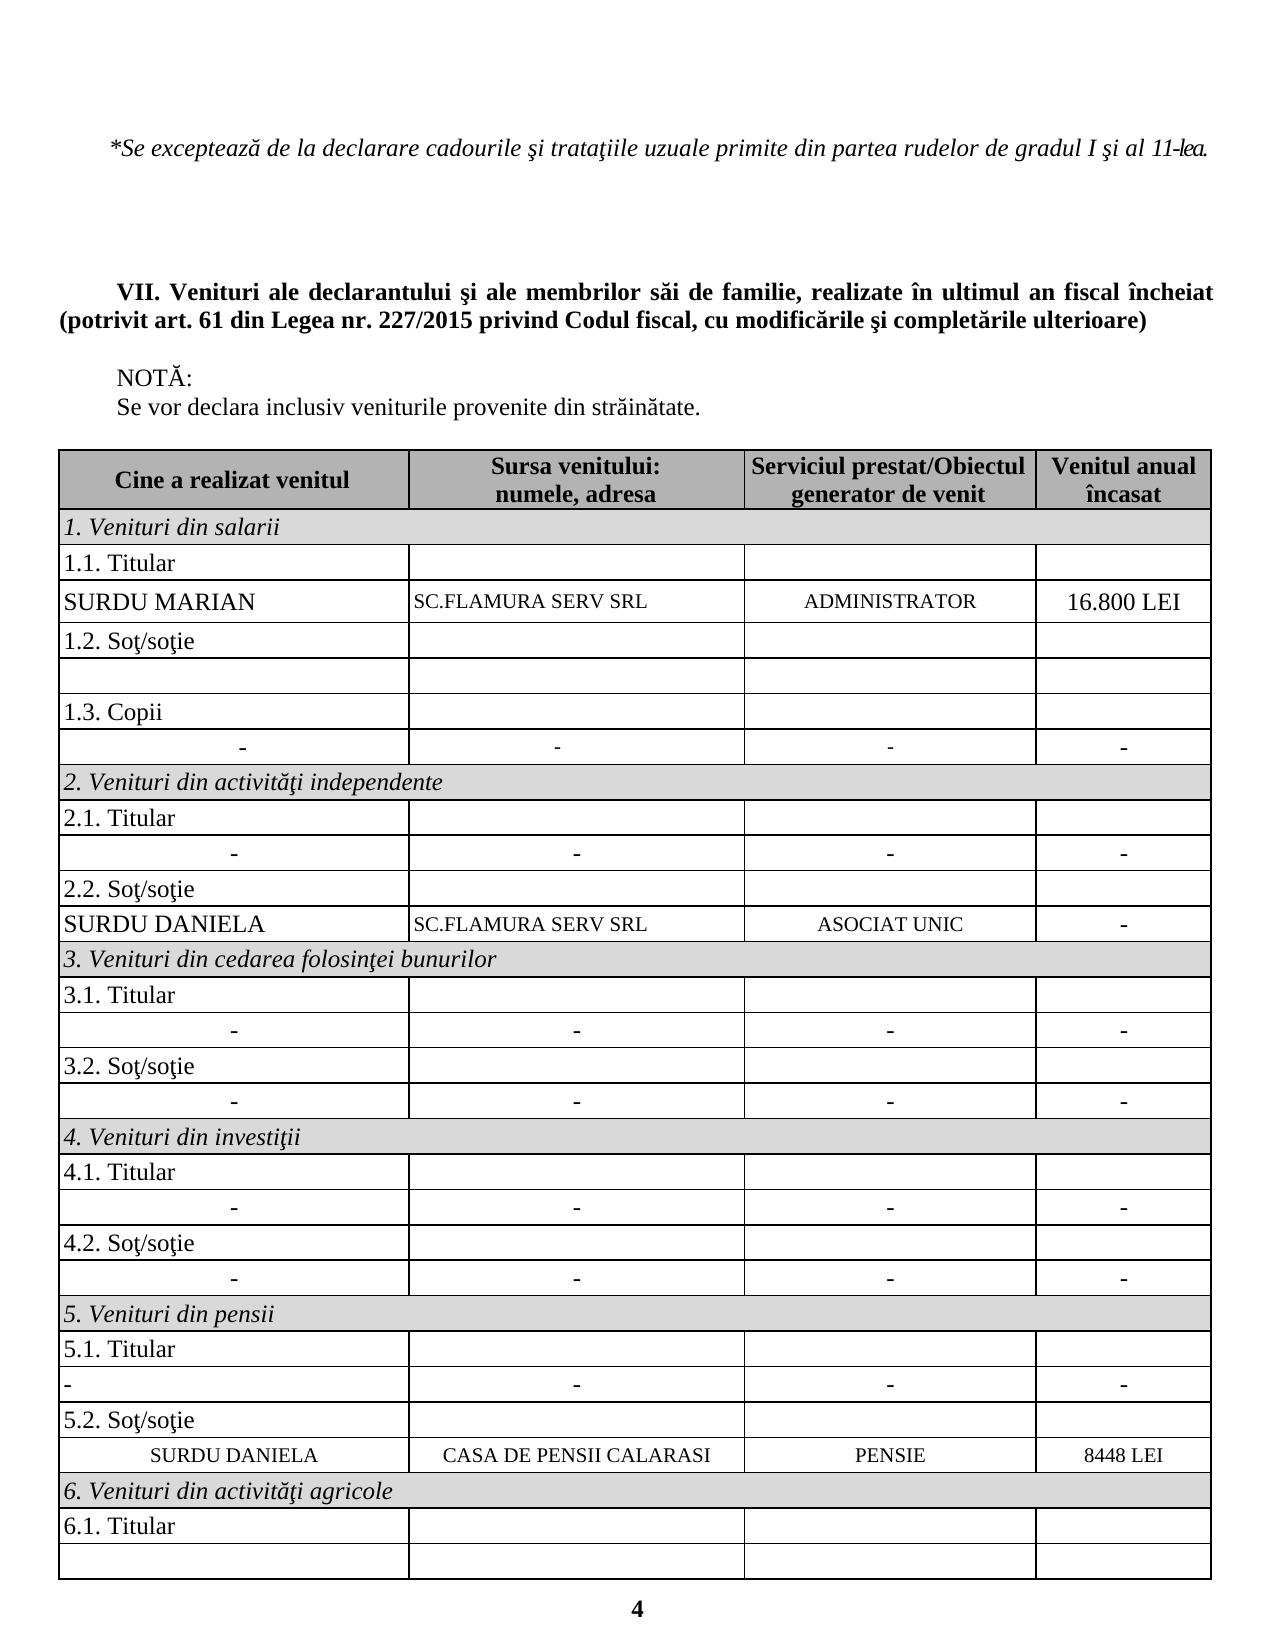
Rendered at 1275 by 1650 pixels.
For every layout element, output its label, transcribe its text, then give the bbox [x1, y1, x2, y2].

table_cell SURDU DANIELA [60, 1438, 408, 1472]
table_cell 1.1. Titular [60, 545, 408, 579]
text Notă: [59, 363, 1216, 392]
table_cell 3.2. Soţ/soţie [60, 1048, 408, 1082]
table_cell - [410, 836, 744, 870]
table_cell [1037, 659, 1210, 693]
table_header Venitul anual încasat [1037, 451, 1210, 508]
table_cell 5.2. Soţ/soţie [60, 1403, 408, 1436]
table_cell 2.1. Titular [60, 801, 408, 834]
text VII. Venituri ale declarantului şi ale membrilor săi de familie, realizate în ultimul an fiscal încheiat (potrivit art. 61 din Legea nr. 227/2015 privind Codul fiscal, cu modificările şi completările ulterioare) [59, 277, 1216, 334]
table_cell 6.1. Titular [60, 1509, 408, 1543]
table_cell - [60, 1190, 408, 1224]
table_header Cine a realizat venitul [60, 451, 408, 508]
table_cell - [410, 1367, 744, 1401]
table_cell - [60, 1367, 408, 1401]
table_cell 6. Venituri din activităţi agricole [60, 1473, 1210, 1507]
table_cell [1037, 1155, 1210, 1188]
table_cell ADMINISTRATOR [745, 581, 1035, 622]
table_cell - [60, 1013, 408, 1047]
table_cell [1037, 1403, 1210, 1436]
table_cell - [410, 730, 744, 763]
table_cell SC.FLAMURA SERV SRL [410, 581, 744, 622]
table_cell - [1037, 1367, 1210, 1401]
table_cell [1037, 1544, 1210, 1578]
table_cell - [1037, 1084, 1210, 1118]
table_cell 5.1. Titular [60, 1332, 408, 1366]
table_cell [1037, 871, 1210, 905]
table_cell [410, 1509, 744, 1543]
table_cell [410, 871, 744, 905]
table_cell [410, 545, 744, 579]
table_cell 3.1. Titular [60, 978, 408, 1011]
table_cell - [745, 1190, 1035, 1224]
table_cell - [1037, 730, 1210, 763]
table_cell ASOCIAT UNIC [745, 907, 1035, 941]
table_cell [1037, 1332, 1210, 1366]
table_cell SC.FLAMURA SERV SRL [410, 907, 744, 941]
table_cell [745, 1155, 1035, 1188]
table_cell - [60, 730, 408, 763]
table_cell 1.2. Soţ/soţie [60, 623, 408, 657]
table_cell - [410, 1261, 744, 1295]
table_cell [410, 694, 744, 728]
table_cell [745, 801, 1035, 834]
table_cell SURDU DANIELA [60, 907, 408, 941]
table_cell PENSIE [745, 1438, 1035, 1472]
table_cell 1.3. Copii [60, 694, 408, 728]
table_cell [410, 659, 744, 693]
table_cell [745, 1048, 1035, 1082]
table_cell [745, 1332, 1035, 1366]
table_cell [410, 1226, 744, 1259]
table_cell [1037, 623, 1210, 657]
table_cell [1037, 1509, 1210, 1543]
table_cell [745, 694, 1035, 728]
table_cell 3. Venituri din cedarea folosinţei bunurilor [60, 942, 1210, 976]
table_cell [1037, 1048, 1210, 1082]
table_cell [1037, 694, 1210, 728]
table_cell - [1037, 1013, 1210, 1047]
table_cell [410, 1332, 744, 1366]
table_cell [745, 978, 1035, 1011]
table_cell - [1037, 907, 1210, 941]
table_cell 1. Venituri din salarii [60, 510, 1210, 544]
table_cell [410, 1403, 744, 1436]
table_cell - [60, 836, 408, 870]
table_cell - [410, 1084, 744, 1118]
table_cell [60, 659, 408, 693]
table_cell - [1037, 1261, 1210, 1295]
table_cell CASA DE PENSII CALARASI [410, 1438, 744, 1472]
table_cell 2.2. Soţ/soţie [60, 871, 408, 905]
table_cell [1037, 978, 1210, 1011]
table_cell - [745, 836, 1035, 870]
table_cell - [410, 1190, 744, 1224]
table_cell [745, 545, 1035, 579]
text Se vor declara inclusiv veniturile provenite din străinătate. [59, 392, 1216, 420]
table_cell [410, 1155, 744, 1188]
table_cell - [745, 1261, 1035, 1295]
table_cell [410, 1544, 744, 1578]
table_cell [410, 623, 744, 657]
table_cell SURDU MARIAN [60, 581, 408, 622]
table_cell [745, 623, 1035, 657]
table_header Sursa venitului: numele, adresa [410, 451, 744, 508]
table_cell [745, 871, 1035, 905]
table_cell 16.800 LEI [1037, 581, 1210, 622]
table_cell - [1037, 836, 1210, 870]
table_cell - [1037, 1190, 1210, 1224]
table_header Serviciul prestat/Obiectul generator de venit [745, 451, 1035, 508]
table_cell 5. Venituri din pensii [60, 1296, 1210, 1330]
table_cell 4.2. Soţ/soţie [60, 1226, 408, 1259]
table_cell [745, 1509, 1035, 1543]
table_cell - [745, 730, 1035, 763]
table_cell [410, 978, 744, 1011]
table_cell - [745, 1013, 1035, 1047]
table_cell [410, 801, 744, 834]
table_cell - [60, 1261, 408, 1295]
table_cell - [745, 1084, 1035, 1118]
text *Se exceptează de la declarare cadourile şi trataţiile uzuale primite din partea rudelor de gradul I şi al 11-lea. [108, 133, 1216, 162]
table_cell [60, 1544, 408, 1578]
table_cell - [410, 1013, 744, 1047]
table_cell [745, 1226, 1035, 1259]
table_cell - [745, 1367, 1035, 1401]
table_cell [745, 659, 1035, 693]
table_cell [410, 1048, 744, 1082]
table_cell [745, 1544, 1035, 1578]
table_cell [1037, 1226, 1210, 1259]
table_cell [745, 1403, 1035, 1436]
table_cell 8448 LEI [1037, 1438, 1210, 1472]
table_cell 4.1. Titular [60, 1155, 408, 1188]
table_cell 2. Venituri din activităţi independente [60, 765, 1210, 799]
table_cell - [60, 1084, 408, 1118]
table_cell 4. Venituri din investiţii [60, 1119, 1210, 1153]
table_cell [1037, 545, 1210, 579]
table_cell [1037, 801, 1210, 834]
